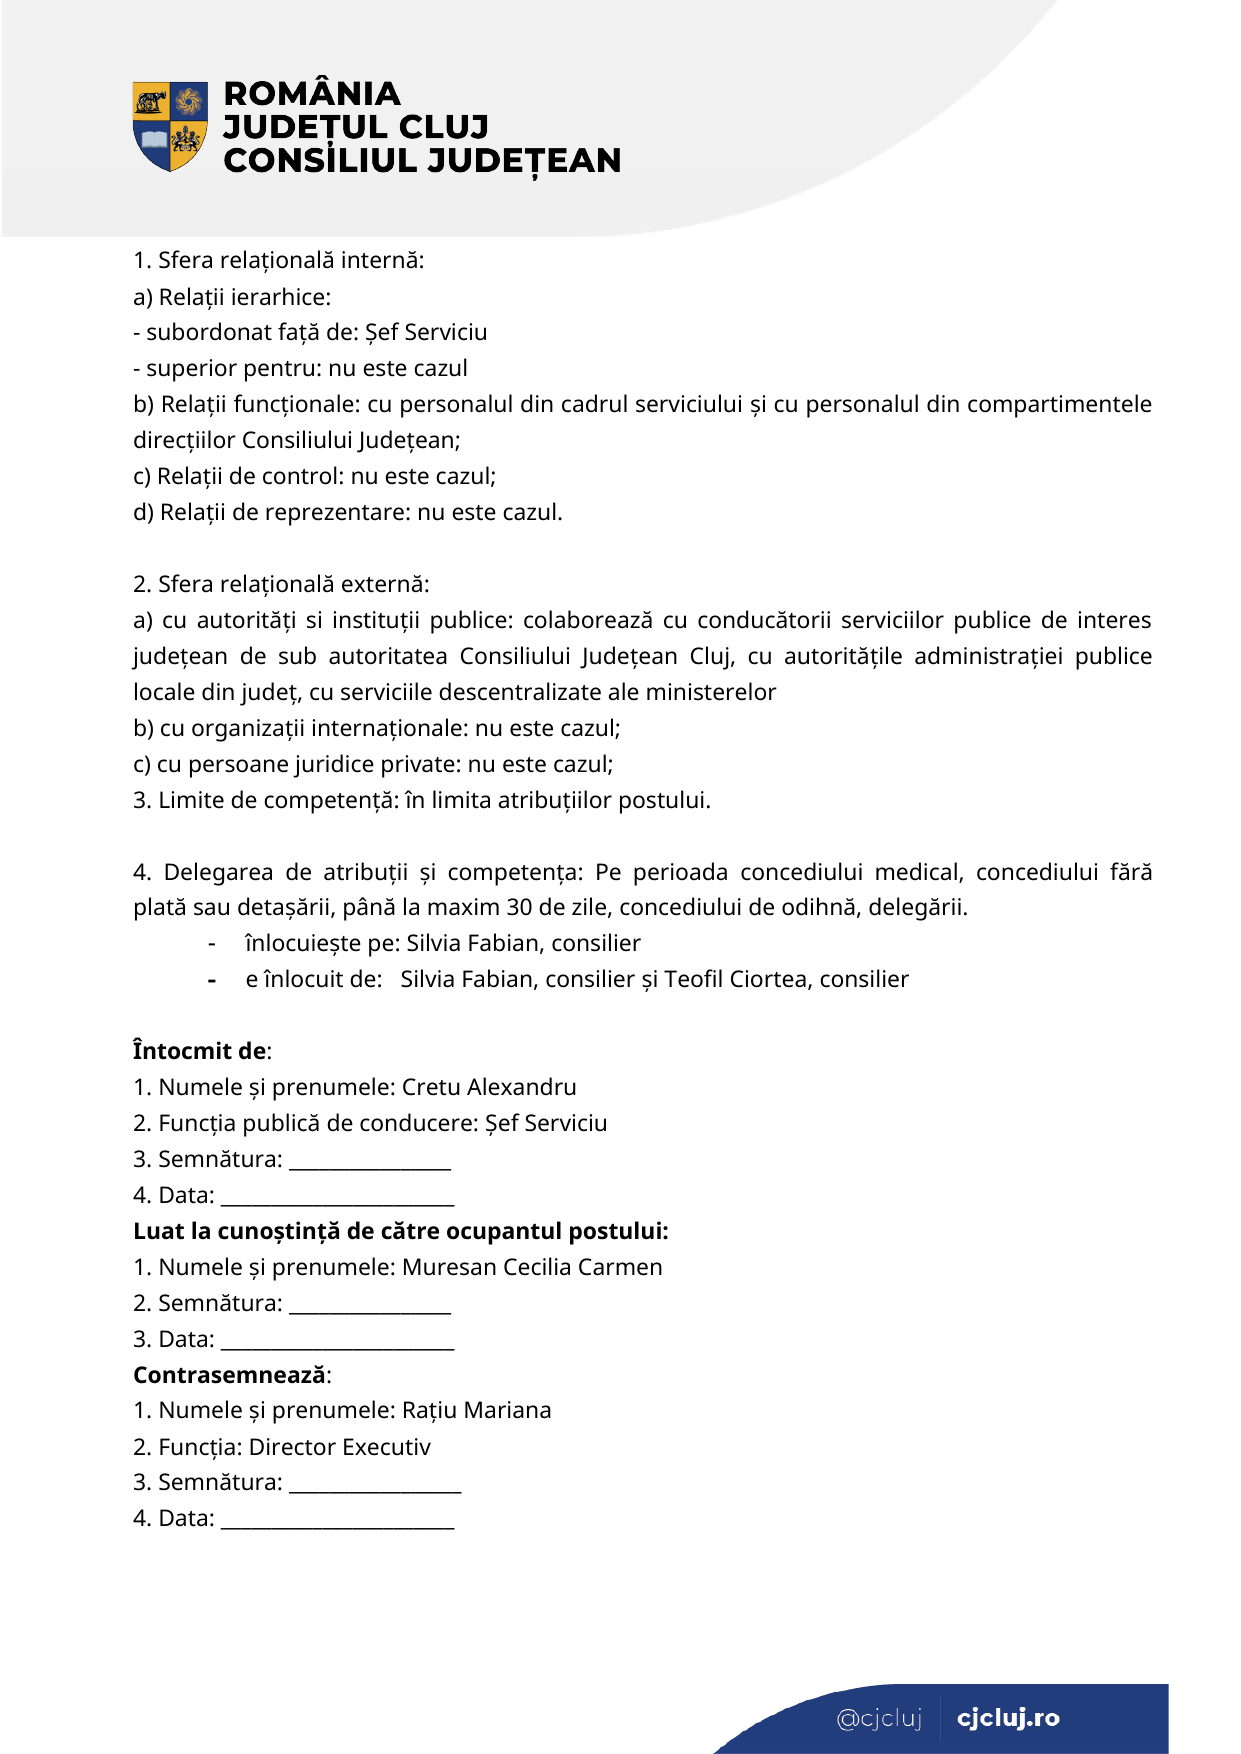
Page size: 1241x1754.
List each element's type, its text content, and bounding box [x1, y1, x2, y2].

list înlocuiește pe: Silvia Fabian, consilier [208, 927, 1153, 958]
text 4. Data: _______________________ [133, 1502, 1153, 1533]
text 3. Semnătura: ________________ [133, 1143, 1153, 1174]
text 3. Data: _______________________ [133, 1323, 1153, 1354]
text 4. Data: _______________________ [133, 1179, 1153, 1210]
text 3. Limite de competenţă: în limita atribuţiilor postului. [133, 783, 1153, 815]
text Luat la cunoştinţă de către ocupantul postului: [133, 1215, 1153, 1246]
text 1. Sfera relaţională internă: [133, 244, 1153, 276]
text Întocmit de: [133, 1035, 1153, 1066]
text 2. Semnătura: ________________ [133, 1287, 1153, 1318]
text 2. Sfera relaţională externă: [133, 568, 1153, 599]
list e înlocuit de: Silvia Fabian, consilier și Teofil Ciortea, consilier [208, 963, 1153, 994]
text 4. Delegarea de atribuţii şi competenţa: Pe perioada concediului medical, concediului fără plată sau detașării, până la maxim 30 de zile, concediului de odihnă, delegării. [133, 855, 1153, 923]
text a) Relaţii ierarhice: [133, 280, 1153, 312]
text c) cu persoane juridice private: nu este cazul; [133, 748, 1153, 779]
text - superior pentru: nu este cazul [133, 352, 1153, 383]
text 1. Numele şi prenumele: Muresan Cecilia Carmen [133, 1251, 1153, 1282]
text 1. Numele şi prenumele: Cretu Alexandru [133, 1071, 1153, 1102]
text 2. Funcţia publică de conducere: Şef Serviciu [133, 1107, 1153, 1138]
picture [132, 75, 620, 181]
text Contrasemnează: [133, 1358, 1153, 1390]
text d) Relaţii de reprezentare: nu este cazul. [133, 496, 1153, 527]
text 3. Semnătura: _________________ [133, 1466, 1153, 1498]
picture [712, 1684, 1169, 1754]
text - subordonat faţă de: Şef Serviciu [133, 316, 1153, 348]
text b) Relaţii funcţionale: cu personalul din cadrul serviciului şi cu personalul din compartimentele direcţiilor Consiliului Judeţean; [133, 388, 1153, 455]
text a) cu autorităţi si instituţii publice: colaborează cu conducătorii serviciilor publice de interes judeţean de sub autoritatea Consiliului Judeţean Cluj, cu autorităţile administraţiei publice locale din judeţ, cu serviciile descentralizate ale ministerelor [133, 604, 1153, 707]
text c) Relaţii de control: nu este cazul; [133, 460, 1153, 491]
text 2. Funcţia: Director Executiv [133, 1430, 1153, 1462]
text 1. Numele şi prenumele: Raţiu Mariana [133, 1394, 1153, 1426]
text b) cu organizaţii internaţionale: nu este cazul; [133, 712, 1153, 743]
